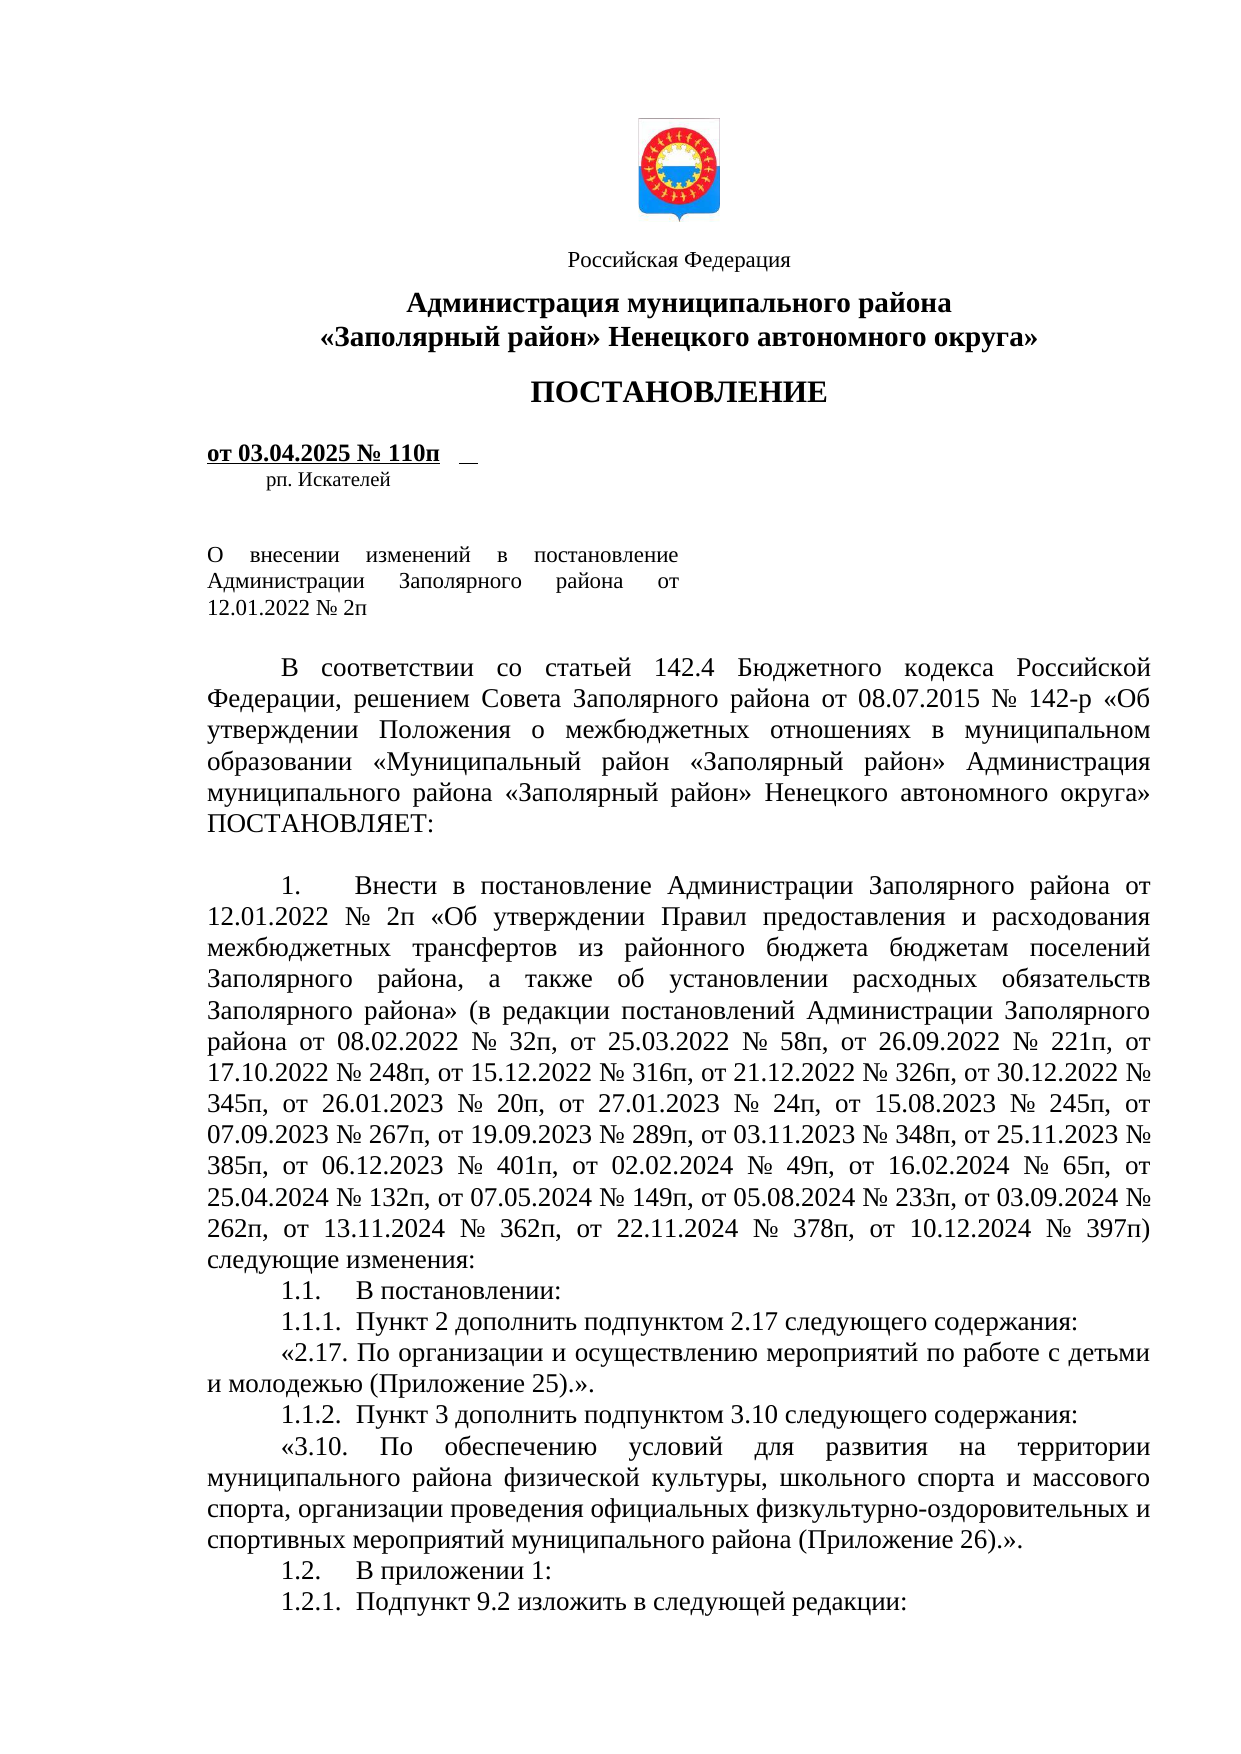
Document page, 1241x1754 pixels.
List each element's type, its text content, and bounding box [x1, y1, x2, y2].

list Подпункт 9.2 изложить в следующей редакции: [281, 1586, 1152, 1617]
subtitle «Заполярный район» Ненецкого автономного округа» [207, 319, 1152, 352]
text «2.17. По организации и осуществлению мероприятий по работе с детьми и молодежью (Приложение 25).». [207, 1336, 1152, 1399]
list В постановлении: [281, 1274, 1152, 1305]
list Пункт 2 дополнить подпунктом 2.17 следующего содержания: [281, 1305, 1152, 1336]
text от 03.04.2025 № 110п [207, 438, 1152, 467]
picture [638, 118, 720, 222]
list В приложении 1: [281, 1554, 1152, 1586]
text ПОСТАНОВЛЕНИЕ [207, 373, 1152, 409]
text Российская Федерация [207, 246, 1152, 273]
list Внести в постановление Администрации Заполярного района от 12.01.2022 № 2п «Об утверждении Правил предоставления и расходования межбюджетных трансфертов из районного бюджета бюджетам поселений Заполярного района, а также об установлении расходных обязательств Заполярного района» (в редакции постановлений Администрации Заполярного района от 08.02.2022 № 32п, от 25.03.2022 № 58п, от 26.09.2022 № 221п, от 17.10.2022 № 248п, от 15.12.2022 № 316п, от 21.12.2022 № 326п, от 30.12.2022 № 345п, от 26.01.2023 № 20п, от 27.01.2023 № 24п, от 15.08.2023 № 245п, от 07.09.2023 № 267п, от 19.09.2023 № 289п, от 03.11.2023 № 348п, от 25.11.2023 № 385п, от 06.12.2023 № 401п, от 02.02.2024 № 49п, от 16.02.2024 № 65п, от 25.04.2024 № 132п, от 07.05.2024 № 149п, от 05.08.2024 № 233п, от 03.09.2024 № 262п, от 13.11.2024 № 362п, от 22.11.2024 № 378п, от 10.12.2024 № 397п) следующие изменения: [207, 869, 1152, 1274]
list Пункт 3 дополнить подпунктом 3.10 следующего содержания: [281, 1399, 1152, 1430]
text О внесении изменений в постановление Администрации Заполярного района от 12.01.2022 № 2п [207, 541, 679, 620]
text В соответствии со статьей 142.4 Бюджетного кодекса Российской Федерации, решением Совета Заполярного района от 08.07.2015 № 142-р «Об утверждении Положения о межбюджетных отношениях в муниципальном образовании «Муниципальный район «Заполярный район» Администрация муниципального района «Заполярный район» Ненецкого автономного округа» ПОСТАНОВЛЯЕТ: [207, 651, 1152, 838]
text «3.10. По обеспечению условий для развития на территории муниципального района физической культуры, школьного спорта и массового спорта, организации проведения официальных физкультурно-оздоровительных и спортивных мероприятий муниципального района (Приложение 26).». [207, 1430, 1152, 1554]
text рп. Искателей [266, 467, 546, 491]
subtitle Администрация муниципального района [207, 285, 1152, 319]
